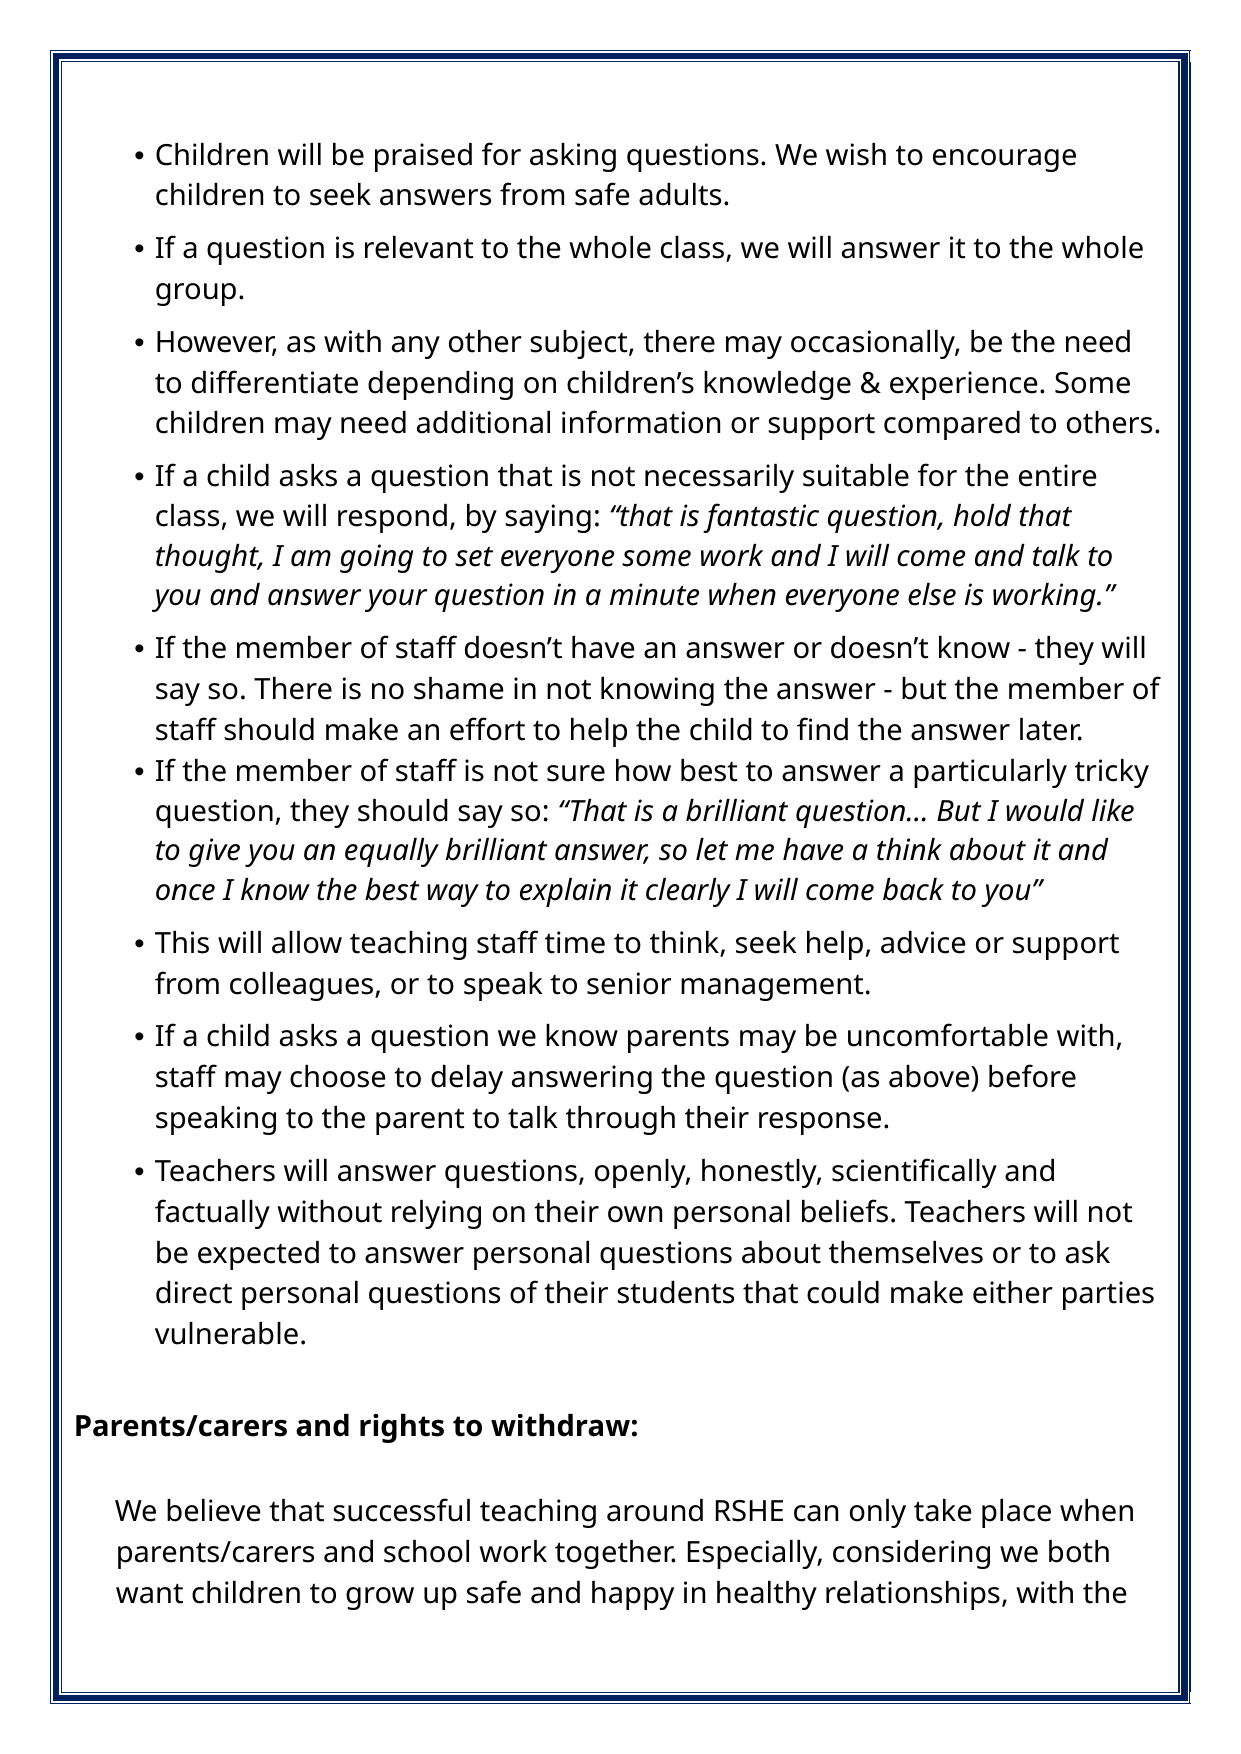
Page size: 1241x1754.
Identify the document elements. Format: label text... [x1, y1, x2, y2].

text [114, 1491, 1165, 1612]
list If a question is relevant to the whole class, we will answer it to the whole group. [134, 227, 1165, 308]
list If a child asks a question that is not necessarily suitable for the entire class, we will respond, by saying: “that is fantastic question, hold that thought, I am going to set everyone some work and I will come and talk to you and answer your question in a minute when everyone else is working.” [134, 456, 1165, 614]
text Parents/carers and rights to withdraw: [73, 1405, 1165, 1445]
list If a child asks a question we know parents may be uncomfortable with, staff may choose to delay answering the question (as above) before speaking to the parent to talk through their response. [134, 1016, 1165, 1137]
list This will allow teaching staff time to think, seek help, advice or support from colleagues, or to speak to senior management. [134, 922, 1165, 1003]
list Teachers will answer questions, openly, honestly, scientifically and factually without relying on their own personal beliefs. Teachers will not be expected to answer personal questions about themselves or to ask direct personal questions of their students that could make either parties vulnerable. [134, 1150, 1165, 1353]
list However, as with any other subject, there may occasionally, be the need to differentiate depending on children’s knowledge & experience. Some children may need additional information or support compared to others. [134, 321, 1165, 442]
list If the member of staff doesn’t have an answer or doesn’t know - they will say so. There is no shame in not knowing the answer - but the member of staff should make an effort to help the child to find the answer later. [134, 627, 1165, 749]
list Children will be praised for asking questions. We wish to encourage children to seek answers from safe adults. [134, 134, 1165, 214]
list If the member of staff is not sure how best to answer a particularly tricky question, they should say so: “That is a brilliant question… But I would like to give you an equally brilliant answer, so let me have a think about it and once I know the best way to explain it clearly I will come back to you” [134, 750, 1165, 909]
